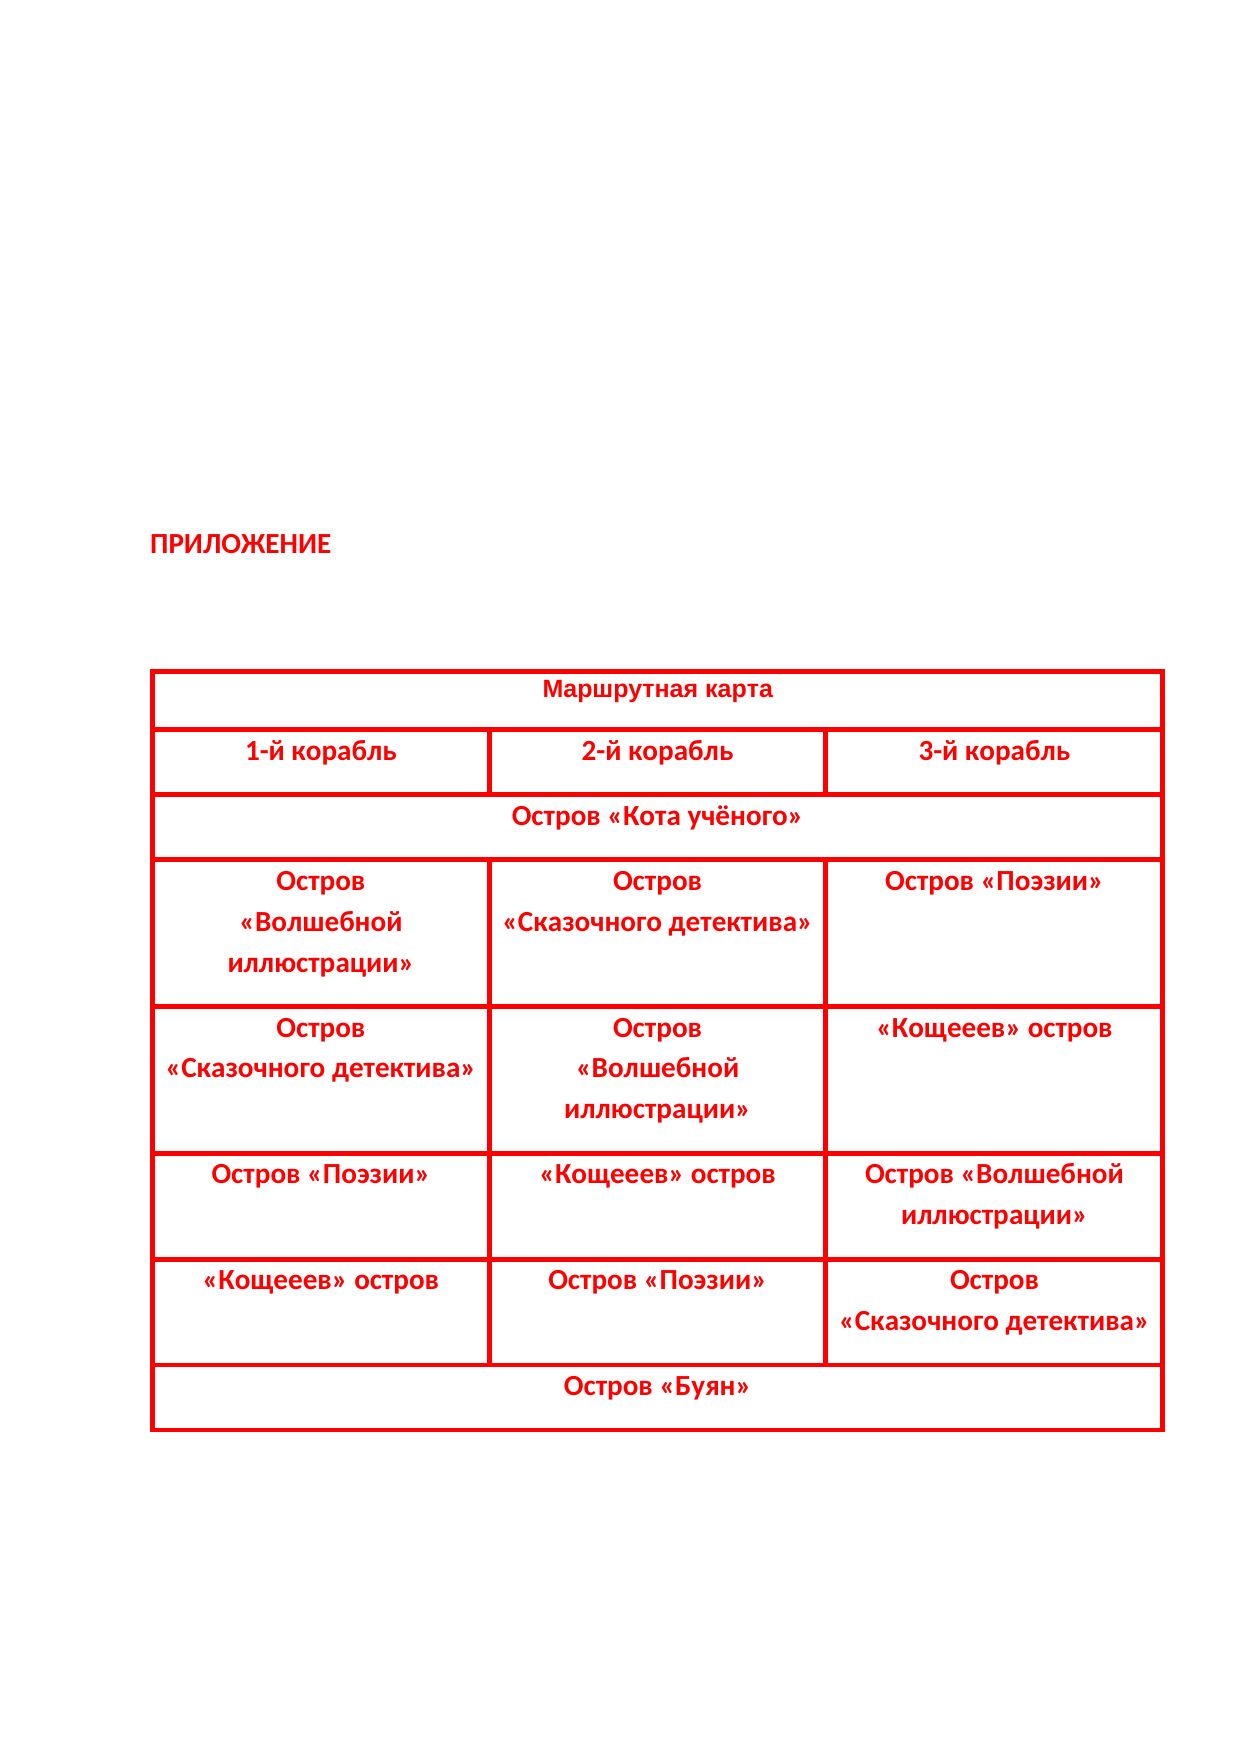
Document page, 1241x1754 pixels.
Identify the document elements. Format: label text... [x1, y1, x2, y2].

table_cell «Кощееев» остров [828, 1009, 1160, 1151]
table_cell Остров «Кота учёного» [155, 797, 1160, 857]
table_cell Остров «Поэзии» [492, 1262, 823, 1363]
table_cell Остров «Поэзии» [828, 862, 1160, 1004]
list ПРИЛОЖЕНИЕ [150, 525, 1165, 561]
table_cell Остров «Буян» [155, 1367, 1160, 1428]
table_cell Остров «Волшебной иллюстрации» [155, 862, 487, 1004]
table_cell Остров «Сказочного детектива» [828, 1262, 1160, 1363]
table_cell Остров «Волшебной иллюстрации» [492, 1009, 823, 1151]
table_cell «Кощееев» остров [155, 1262, 487, 1363]
table_cell Остров «Сказочного детектива» [492, 862, 823, 1004]
table_cell 2-й корабль [492, 732, 823, 792]
table_cell Остров «Сказочного детектива» [155, 1009, 487, 1151]
table_cell «Кощееев» остров [492, 1156, 823, 1257]
table_cell Остров «Поэзии» [155, 1156, 487, 1257]
table_cell 1-й корабль [155, 732, 487, 792]
table_cell 3-й корабль [828, 732, 1160, 792]
table_header Маршрутная карта [155, 674, 1160, 727]
table_cell Остров «Волшебной иллюстрации» [828, 1156, 1160, 1257]
